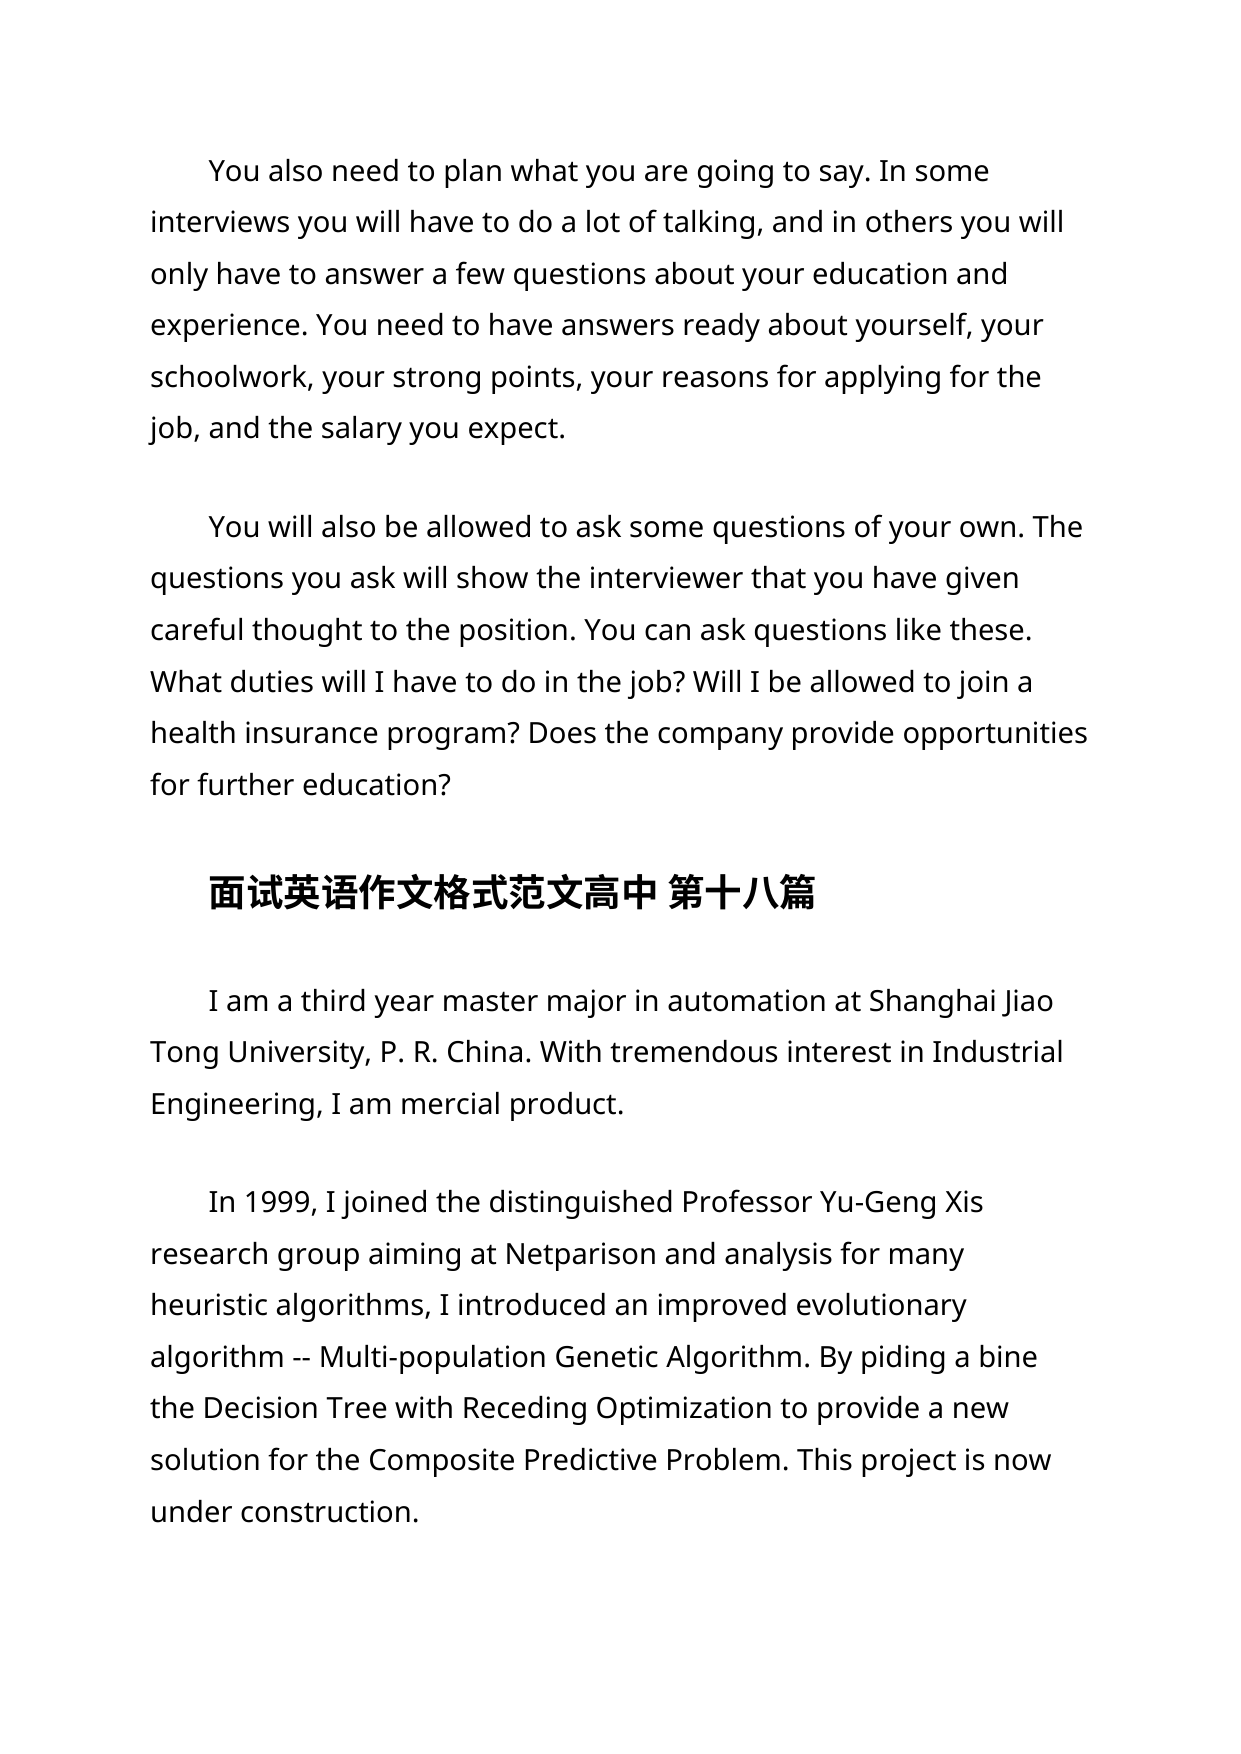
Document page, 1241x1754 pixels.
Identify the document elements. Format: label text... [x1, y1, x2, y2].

text In 1999, I joined the distinguished Professor Yu-Geng Xis research group aiming at Netparison and analysis for many heuristic algorithms, I introduced an improved evolutionary algorithm -- Multi-population Genetic Algorithm. By piding a bine the Decision Tree with Receding Optimization to provide a new solution for the Composite Predictive Problem. This project is now under construction. [150, 1181, 1090, 1531]
text You will also be allowed to ask some questions of your own. The questions you ask will show the interviewer that you have given careful thought to the position. You can ask questions like these. What duties will I have to do in the job? Will I be allowed to join a health insurance program? Does the company provide opportunities for further education? [150, 506, 1090, 804]
text You also need to plan what you are going to say. In some interviews you will have to do a lot of talking, and in others you will only have to answer a few questions about your education and experience. You need to have answers ready about yourself, your schoolwork, your strong points, your reasons for applying for the job, and the salary you expect. [150, 150, 1090, 447]
text I am a third year master major in automation at Shanghai Jiao Tong University, P. R. China. With tremendous interest in Industrial Engineering, I am mercial product. [150, 980, 1090, 1123]
text 面试英语作文格式范文高中 第十八篇 [150, 862, 1090, 917]
